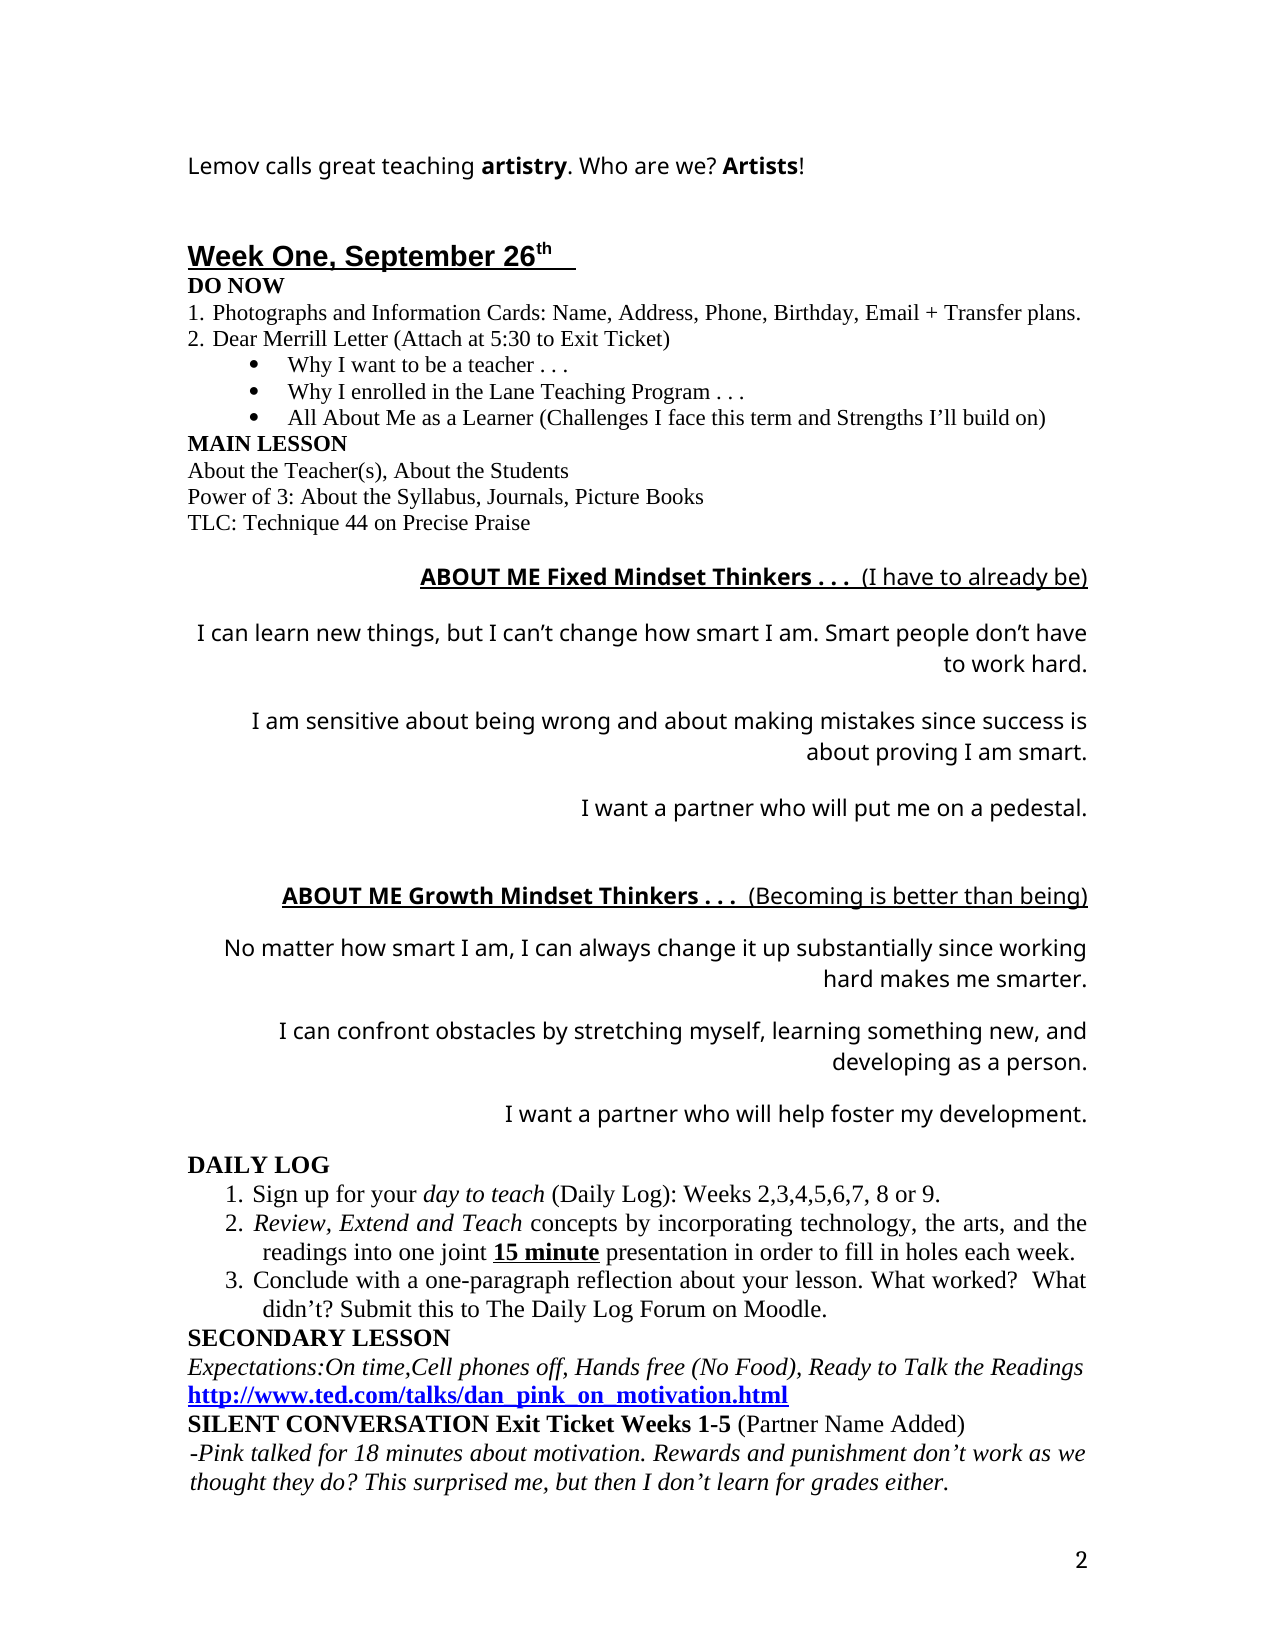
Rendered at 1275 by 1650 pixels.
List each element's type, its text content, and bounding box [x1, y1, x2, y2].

text ABOUT ME Growth Mindset Thinkers . . . (Becoming is better than being) [187, 879, 1087, 911]
text -Pink talked for 18 minutes about motivation. Rewards and punishment don’t work as we thought they do? This surprised me, but then I don’t learn for grades either. [189, 1438, 1087, 1495]
text http://www.ted.com/talks/dan_pink_on_motivation.html [187, 1380, 1087, 1409]
text Expectations:On time,Cell phones off, Hands free (No Food), Ready to Talk the Readings [187, 1352, 1087, 1380]
list Sign up for your day to teach (Daily Log): Weeks 2,3,4,5,6,7, 8 or 9. [225, 1179, 1087, 1208]
text DO NOW [187, 272, 1087, 299]
text I am sensitive about being wrong and about making mistakes since success is about proving I am smart. [187, 704, 1087, 767]
list Conclude with a one-paragraph reflection about your lesson. What worked? What didn’t? Submit this to The Daily Log Forum on Moodle. [225, 1265, 1087, 1323]
text Power of 3: About the Syllabus, Journals, Picture Books [187, 483, 1087, 509]
list All About Me as a Learner (Challenges I face this term and Strengths I’ll build on) [250, 404, 1087, 430]
list Dear Merrill Letter (Attach at 5:30 to Exit Ticket) [187, 325, 1087, 351]
text No matter how smart I am, I can always change it up substantially since working hard makes me smarter. [187, 932, 1087, 994]
text I can learn new things, but I can’t change how smart I am. Smart people don’t have to work hard. [187, 617, 1087, 679]
list Photographs and Information Cards: Name, Address, Phone, Birthday, Email + Transfer plans. [187, 299, 1087, 325]
text I can confront obstacles by stretching myself, learning something new, and developing as a person. [187, 1015, 1087, 1077]
text TLC: Technique 44 on Precise Praise [187, 509, 1087, 536]
text I want a partner who will put me on a pedestal. [187, 792, 1087, 823]
text Week One, September 26th [187, 239, 1087, 272]
list Why I enrolled in the Lane Teaching Program . . . [250, 378, 1087, 404]
list Review, Extend and Teach concepts by incorporating technology, the arts, and the readings into one joint 15 minute presentation in order to fill in holes each week. [225, 1208, 1087, 1265]
text DAILY LOG [187, 1150, 1087, 1179]
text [187, 150, 1087, 181]
text About the Teacher(s), About the Students [187, 457, 1087, 483]
text MAIN LESSON [187, 430, 1087, 457]
text SILENT CONVERSATION Exit Ticket Weeks 1-5 (Partner Name Added) [187, 1409, 1087, 1438]
text SECONDARY LESSON [187, 1323, 1087, 1352]
list Why I want to be a teacher . . . [250, 351, 1087, 378]
text ABOUT ME Fixed Mindset Thinkers . . . (I have to already be) [187, 561, 1087, 592]
text I want a partner who will help foster my development. [187, 1098, 1087, 1129]
